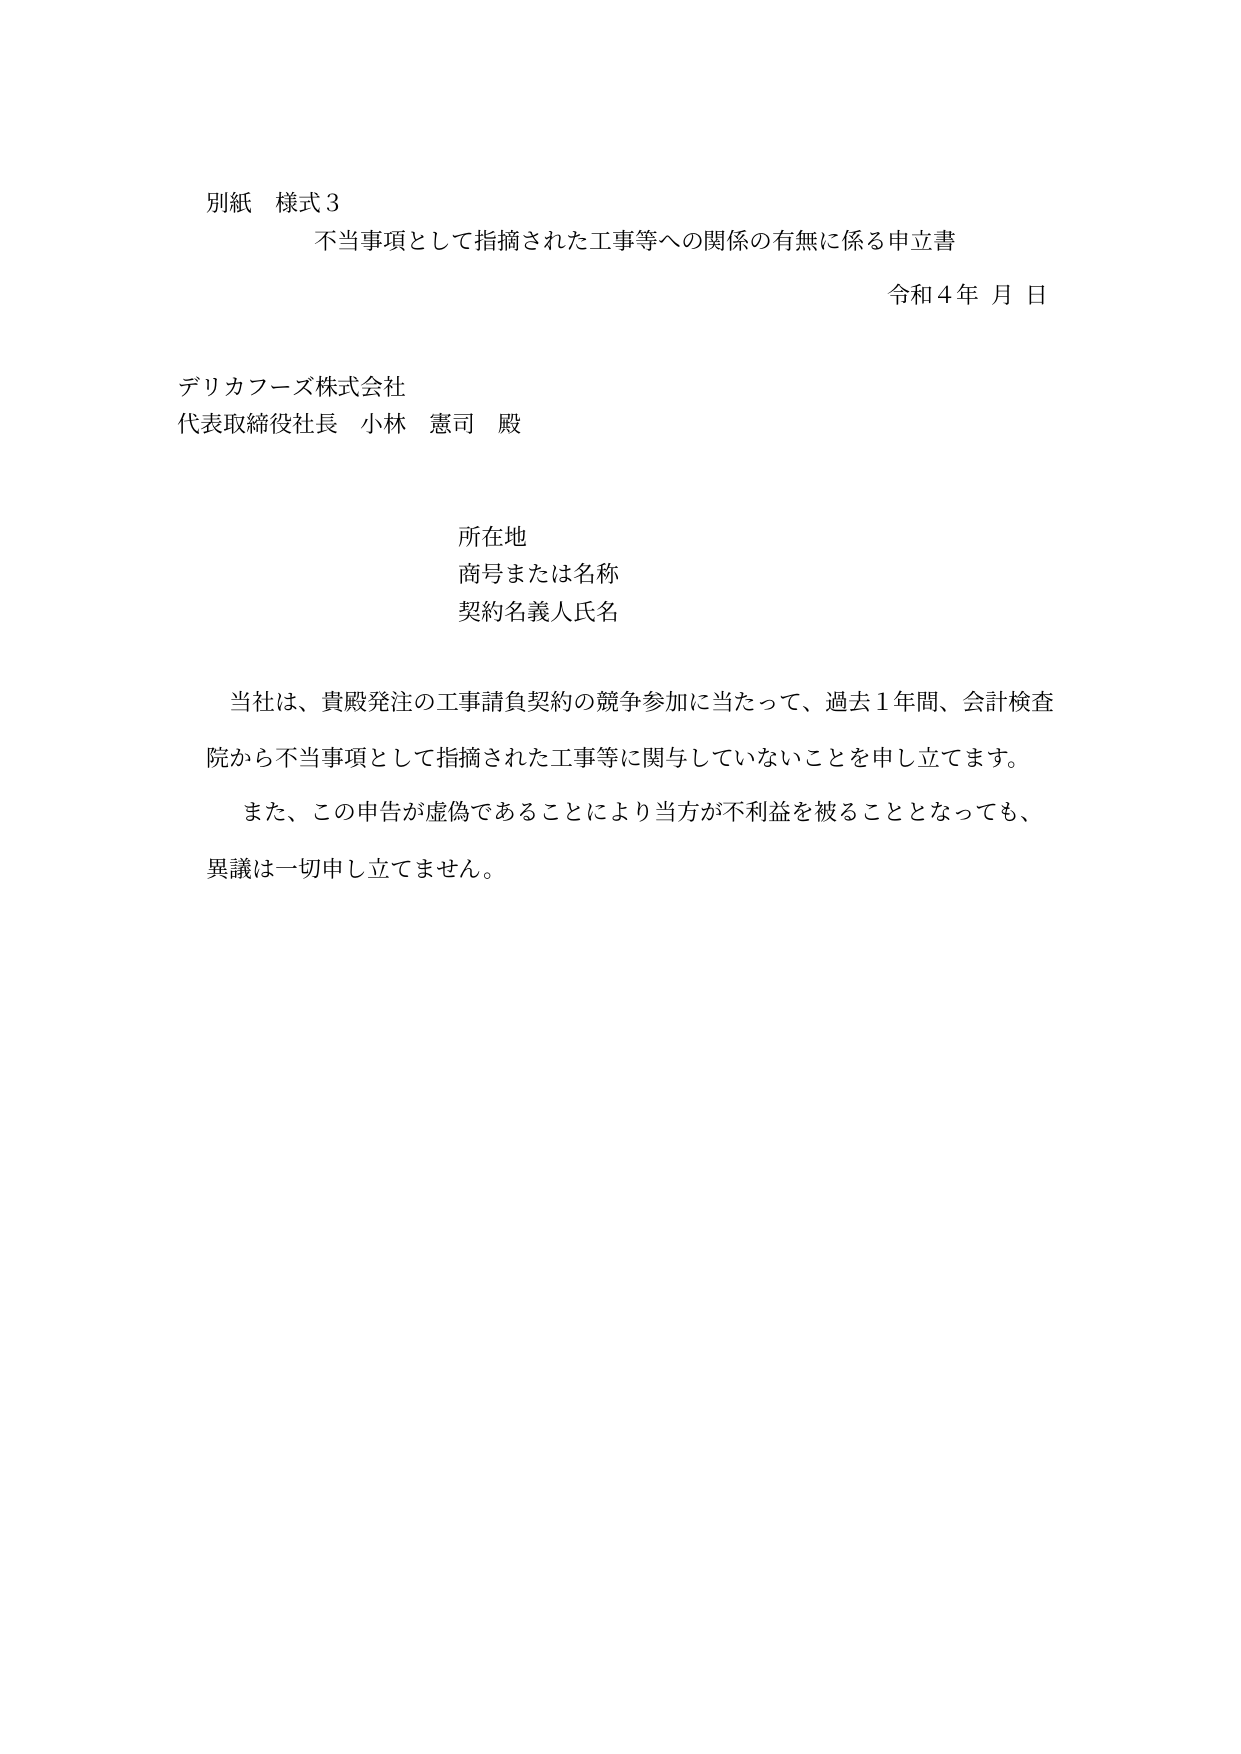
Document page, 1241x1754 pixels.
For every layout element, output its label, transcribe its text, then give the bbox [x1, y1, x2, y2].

text 当社は、貴殿発注の工事請負契約の競争参加に当たって、過去１年間、会計検査院から不当事項として指摘された工事等に関与していないことを申し立てます。 [207, 682, 1063, 776]
text また、この申告が虚偽であることにより当方が不利益を被ることとなっても、異議は一切申し立てません。 [207, 792, 1063, 886]
text 契約名義人氏名 [207, 591, 1063, 629]
text 令和４年 月 日 [207, 275, 1048, 312]
text デリカフーズ株式会社 [177, 366, 1063, 404]
text 所在地 [207, 516, 1063, 554]
text 不当事項として指摘された工事等への関係の有無に係る申立書 [207, 221, 1063, 258]
text 代表取締役社長 小林 憲司 殿 [177, 404, 1063, 441]
text 商号または名称 [207, 554, 1063, 591]
text 別紙 様式３ [207, 183, 1063, 221]
